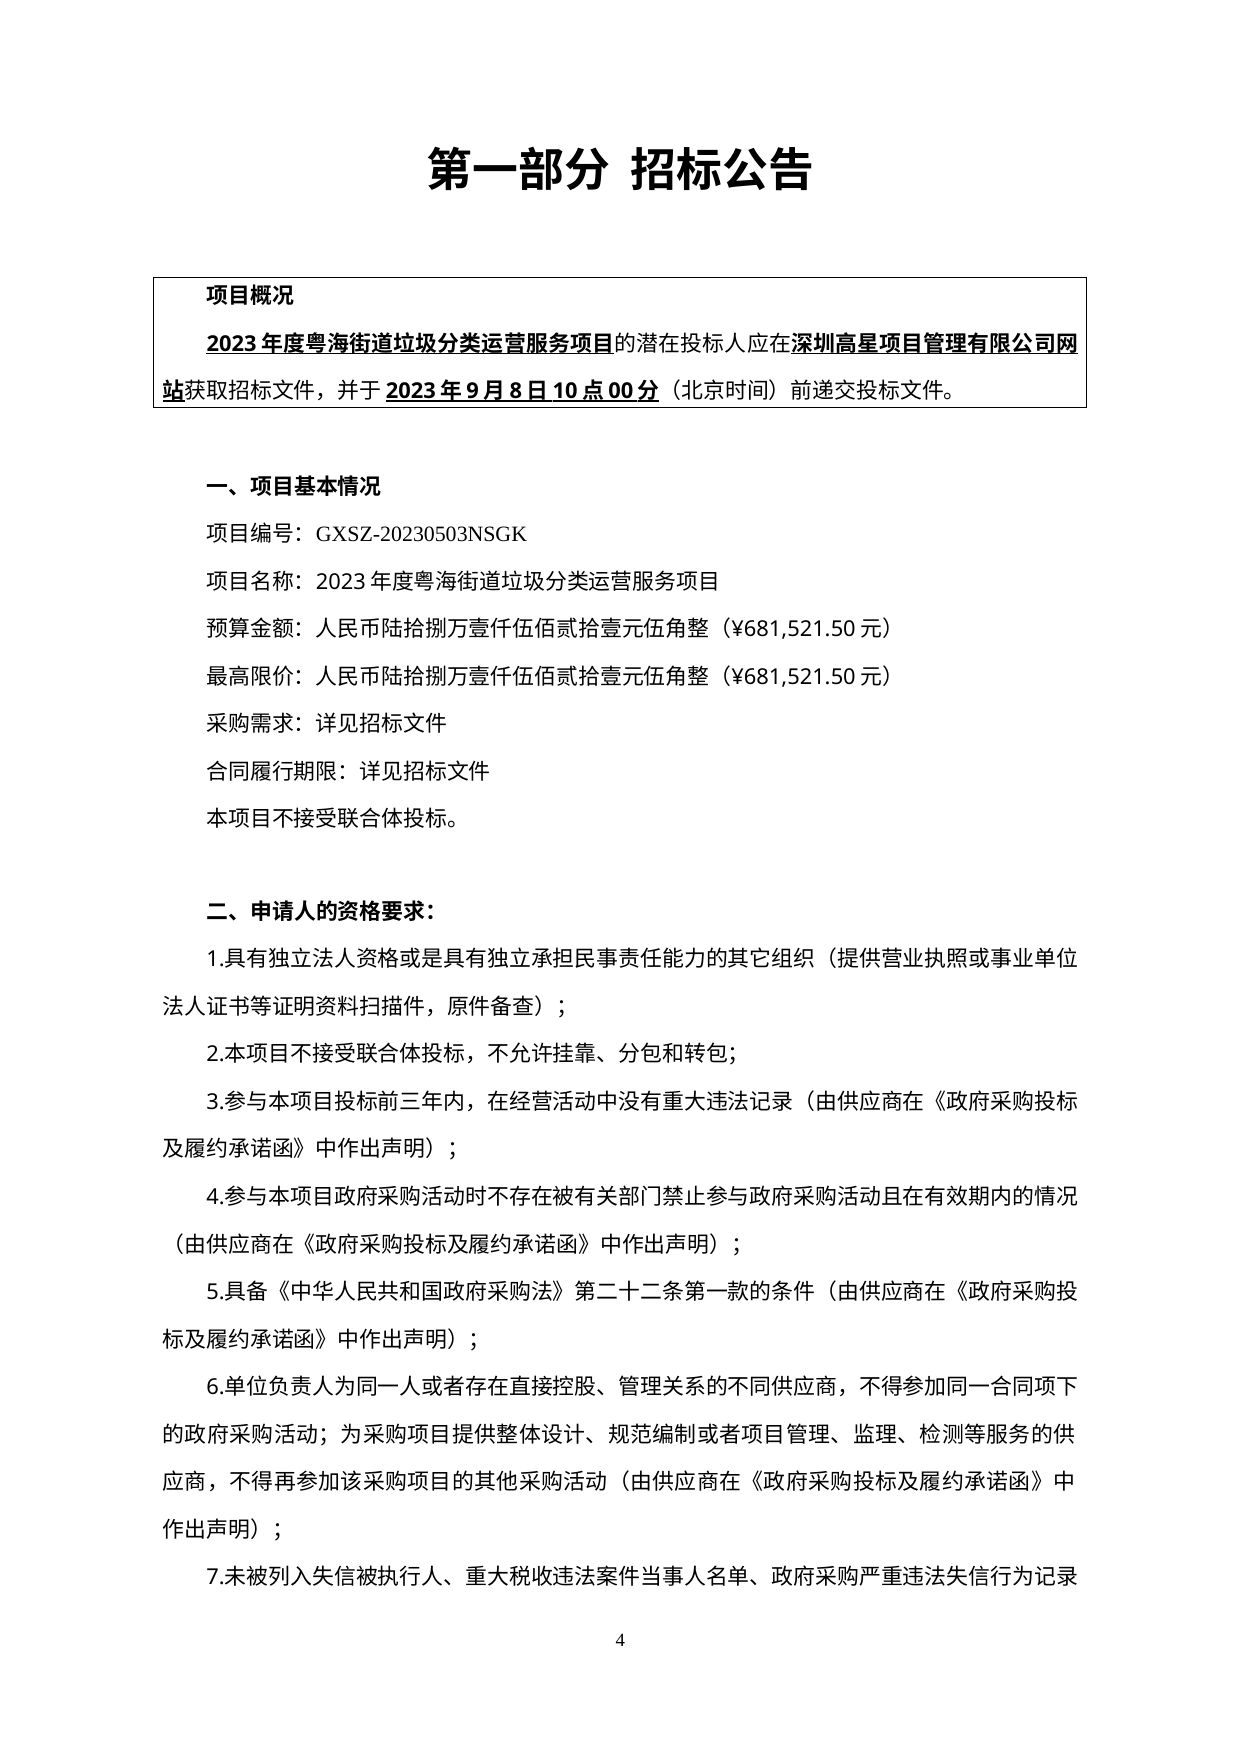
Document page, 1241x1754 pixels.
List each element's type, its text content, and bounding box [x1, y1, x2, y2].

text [162, 1559, 1078, 1591]
subtitle 第一部分 招标公告 [162, 133, 1078, 199]
text 项目名称：2023年度粤海街道垃圾分类运营服务项目 [162, 564, 1078, 595]
text 采购需求：详见招标文件 [162, 706, 1078, 738]
text 本项目不接受联合体投标。 [162, 801, 1078, 833]
text 2.本项目不接受联合体投标，不允许挂靠、分包和转包； [162, 1036, 1078, 1068]
text 1.具有独立法人资格或是具有独立承担民事责任能力的其它组织（提供营业执照或事业单位法人证书等证明资料扫描件，原件备查）； [162, 941, 1078, 1020]
text 3.参与本项目投标前三年内，在经营活动中没有重大违法记录（由供应商在《政府采购投标及履约承诺函》中作出声明）； [162, 1084, 1078, 1163]
text 二、申请人的资格要求： [162, 894, 1078, 925]
text 2023年度粤海街道垃圾分类运营服务项目的潜在投标人应在深圳高星项目管理有限公司网站获取招标文件，并于2023年9月8日10点00分（北京时间）前递交投标文件。 [154, 324, 1086, 407]
text 合同履行期限：详见招标文件 [162, 754, 1078, 786]
text 一、项目基本情况 [162, 469, 1078, 500]
text 预算金额：人民币陆拾捌万壹仟伍佰贰拾壹元伍角整（¥681,521.50元） [162, 611, 1078, 643]
text 4.参与本项目政府采购活动时不存在被有关部门禁止参与政府采购活动且在有效期内的情况（由供应商在《政府采购投标及履约承诺函》中作出声明）； [162, 1179, 1078, 1258]
text 项目概况 [154, 278, 1086, 310]
text 最高限价：人民币陆拾捌万壹仟伍佰贰拾壹元伍角整（¥681,521.50元） [162, 659, 1078, 691]
text 5.具备《中华人民共和国政府采购法》第二十二条第一款的条件（由供应商在《政府采购投标及履约承诺函》中作出声明）； [162, 1274, 1078, 1353]
text 项目编号：GXSZ-20230503NSGK [162, 516, 1078, 548]
text 6.单位负责人为同一人或者存在直接控股、管理关系的不同供应商，不得参加同一合同项下的政府采购活动；为采购项目提供整体设计、规范编制或者项目管理、监理、检测等服务的供应商，不得再参加该采购项目的其他采购活动（由供应商在《政府采购投标及履约承诺函》中作出声明）； [162, 1369, 1078, 1543]
